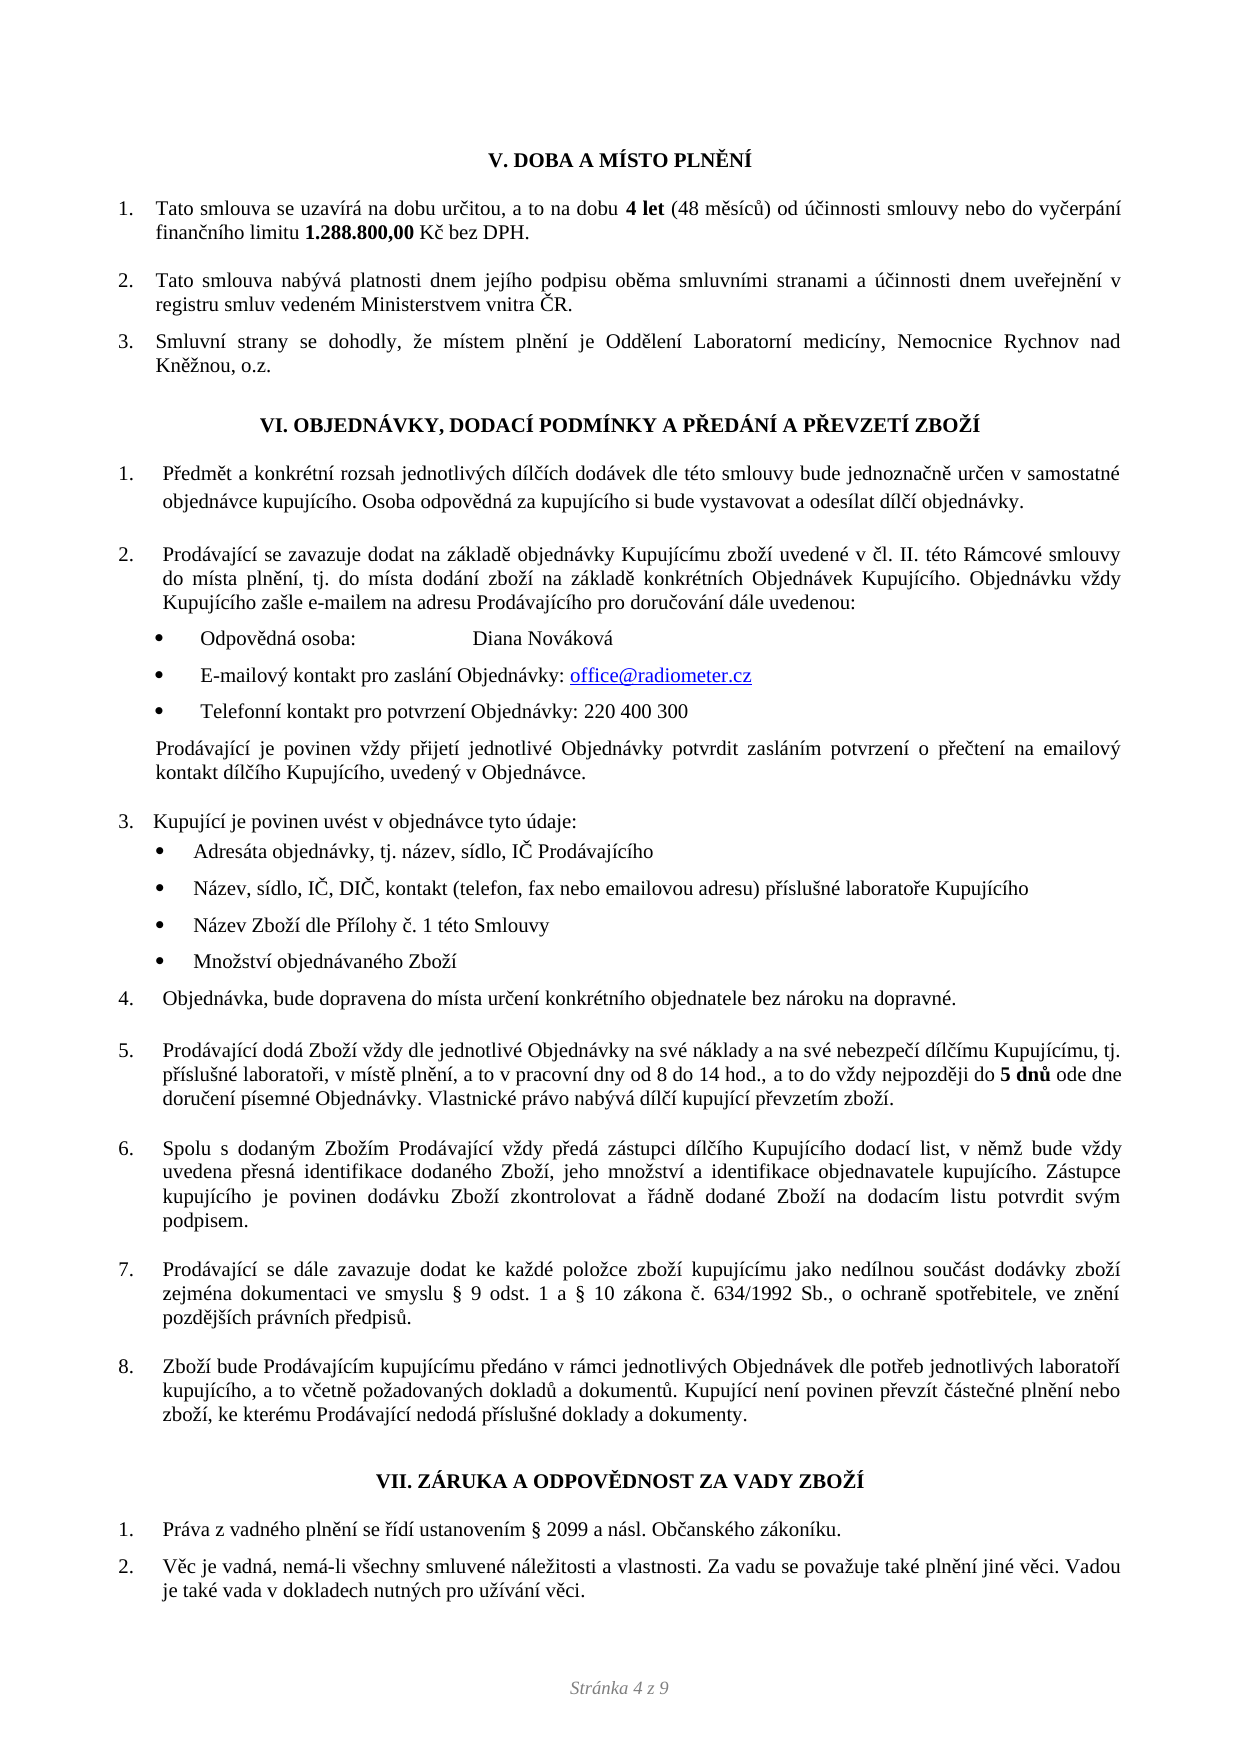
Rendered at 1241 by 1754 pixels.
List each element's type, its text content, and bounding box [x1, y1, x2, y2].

subtitle Prodávající se dále zavazuje dodat ke každé položce zboží kupujícímu jako nedílnou součást dodávky zboží zejména dokumentaci ve smyslu § 9 odst. 1 a § 10 zákona č. 634/1992 Sb., o ochraně spotřebitele, ve znění pozdějších právních předpisů. [118, 1257, 1122, 1329]
list Práva z vadného plnění se řídí ustanovením § 2099 a násl. Občanského zákoníku. [118, 1517, 1122, 1541]
subtitle Spolu s dodaným Zbožím Prodávající vždy předá zástupci dílčího Kupujícího dodací list, v němž bude vždy uvedena přesná identifikace dodaného Zboží, jeho množství a identifikace objednavatele kupujícího. Zástupce kupujícího je povinen dodávku Zboží zkontrolovat a řádně dodané Zboží na dodacím listu potvrdit svým podpisem. [118, 1135, 1122, 1232]
text Prodávající je povinen vždy přijetí jednotlivé Objednávky potvrdit zasláním potvrzení o přečtení na emailový kontakt dílčího Kupujícího, uvedený v Objednávce. [155, 736, 1122, 784]
subtitle Množství objednávaného Zboží [156, 949, 1122, 973]
subtitle Adresáta objednávky, tj. název, sídlo, IČ Prodávajícího [156, 839, 1122, 863]
subtitle Prodávající se zavazuje dodat na základě objednávky Kupujícímu zboží uvedené v čl. II. této Rámcové smlouvy do místa plnění, tj. do místa dodání zboží na základě konkrétních Objednávek Kupujícího. Objednávku vždy Kupujícího zašle e-mailem na adresu Prodávajícího pro doručování dále uvedenou: [118, 542, 1122, 614]
subtitle Název Zboží dle Přílohy č. 1 této Smlouvy [156, 912, 1122, 937]
subtitle Kupující je povinen uvést v objednávce tyto údaje: [118, 809, 1122, 833]
list Tato smlouva nabývá platnosti dnem jejího podpisu oběma smluvními stranami a účinnosti dnem uveřejnění v registru smluv vedeném Ministerstvem vnitra ČR. [118, 268, 1122, 316]
text V. DOBA A MÍSTO PLNĚNÍ [118, 148, 1122, 172]
subtitle Název, sídlo, IČ, DIČ, kontakt (telefon, fax nebo emailovou adresu) příslušné laboratoře Kupujícího [156, 876, 1122, 900]
list Telefonní kontakt pro potvrzení Objednávky: 220 400 300 [155, 699, 1122, 723]
list Smluvní strany se dohodly, že místem plnění je Oddělení Laboratorní medicíny, Nemocnice Rychnov nad Kněžnou, o.z. [118, 329, 1122, 377]
list Tato smlouva se uzavírá na dobu určitou, a to na dobu 4 let (48 měsíců) od účinnosti smlouvy nebo do vyčerpání finančního limitu 1.288.800,00 Kč bez DPH. [118, 196, 1122, 244]
text VI. OBJEDNÁVKY, DODACÍ PODMÍNKY A PŘEDÁNÍ A PŘEVZETÍ ZBOŽÍ [118, 413, 1122, 437]
list Objednávka, bude dopravena do místa určení konkrétního objednatele bez nároku na dopravné. [118, 986, 1122, 1010]
subtitle Prodávající dodá Zboží vždy dle jednotlivé Objednávky na své náklady a na své nebezpečí dílčímu Kupujícímu, tj. příslušné laboratoři, v místě plnění, a to v pracovní dny od 8 do 14 hod., a to do vždy nejpozději do 5 dnů ode dne doručení písemné Objednávky. Vlastnické právo nabývá dílčí kupující převzetím zboží. [118, 1038, 1122, 1110]
subtitle Předmět a konkrétní rozsah jednotlivých dílčích dodávek dle této smlouvy bude jednoznačně určen v samostatné objednávce kupujícího. Osoba odpovědná za kupujícího si bude vystavovat a odesílat dílčí objednávky. [118, 461, 1122, 513]
subtitle Zboží bude Prodávajícím kupujícímu předáno v rámci jednotlivých Objednávek dle potřeb jednotlivých laboratoří kupujícího, a to včetně požadovaných dokladů a dokumentů. Kupující není povinen převzít částečné plnění nebo zboží, ke kterému Prodávající nedodá příslušné doklady a dokumenty. [118, 1354, 1122, 1426]
list Odpovědná osoba: Diana Nováková [155, 626, 1122, 650]
list E-mailový kontakt pro zaslání Objednávky: office@radiometer.cz [155, 663, 1122, 687]
list Věc je vadná, nemá-li všechny smluvené náležitosti a vlastnosti. Za vadu se považuje také plnění jiné věci. Vadou je také vada v dokladech nutných pro užívání věci. [118, 1553, 1122, 1602]
text VII. ZÁRUKA A ODPOVĚDNOST ZA VADY ZBOŽÍ [118, 1469, 1122, 1493]
